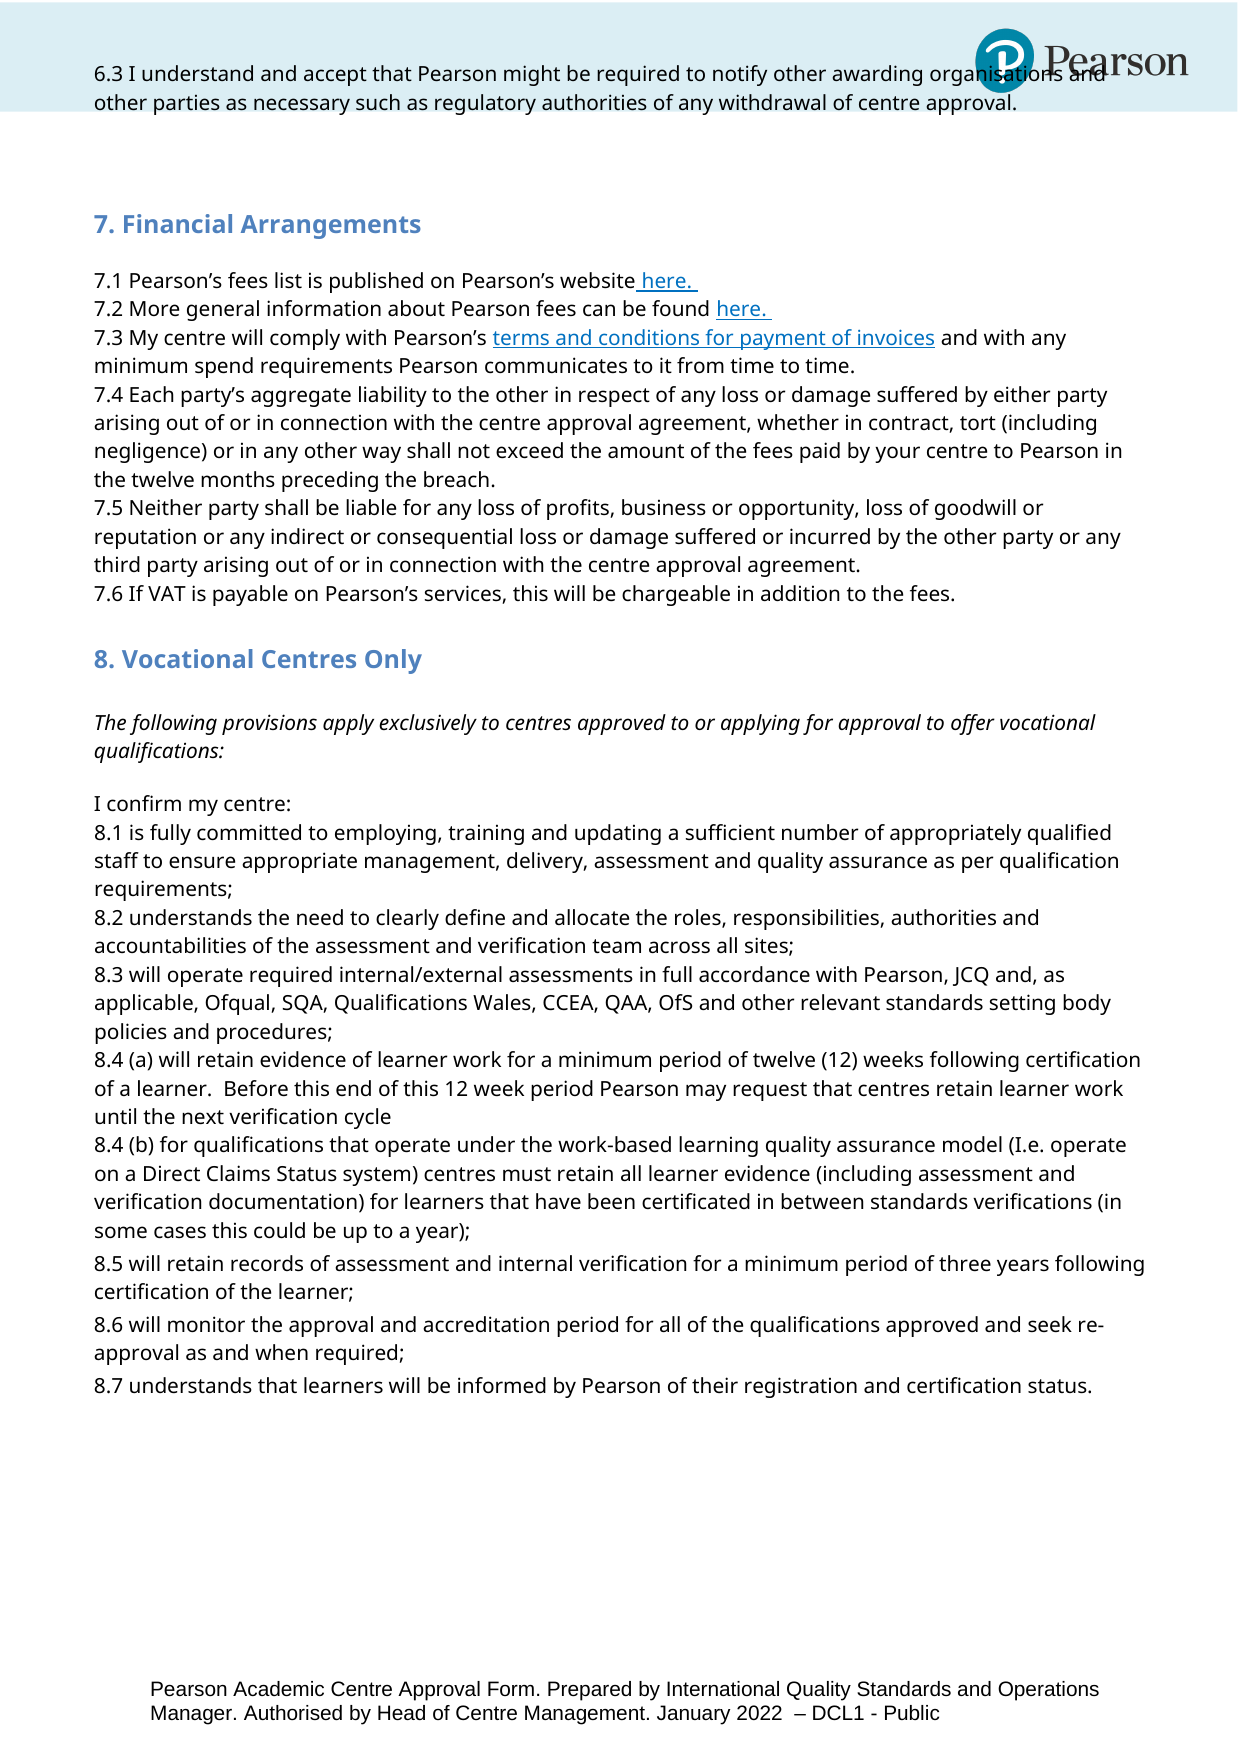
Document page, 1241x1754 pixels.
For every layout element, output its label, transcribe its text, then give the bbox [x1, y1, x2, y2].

text 8. Vocational Centres Only [94, 641, 1152, 675]
text 8.1 is fully committed to employing, training and updating a sufficient number of appropriately qualified staff to ensure appropriate management, delivery, assessment and quality assurance as per qualification requirements; 8.2 understands the need to clearly define and allocate the roles, responsibilities, authorities and accountabilities of the assessment and verification team across all sites; 8.3 will operate required internal/external assessments in full accordance with Pearson, JCQ and, as applicable, Ofqual, SQA, Qualifications Wales, CCEA, QAA, OfS and other relevant standards setting body policies and procedures; 8.4 (a) will retain evidence of learner work for a minimum period of twelve (12) weeks following certification of a learner. Before this end of this 12 week period Pearson may request that centres retain learner work until the next verification cycle [94, 818, 1152, 1131]
text 8.6 will monitor the approval and accreditation period for all of the qualifications approved and seek re-approval as and when required; [94, 1310, 1152, 1367]
text 7.1 Pearson’s fees list is published on Pearson’s website here. 7.2 More general information about Pearson fees can be found here. 7.3 My centre will comply with Pearson’s terms and conditions for payment of invoices and with any minimum spend requirements Pearson communicates to it from time to time. 7.4 Each party’s aggregate liability to the other in respect of any loss or damage suffered by either party arising out of or in connection with the centre approval agreement, whether in contract, tort (including negligence) or in any other way shall not exceed the amount of the fees paid by your centre to Pearson in the twelve months preceding the breach. 7.5 Neither party shall be liable for any loss of profits, business or opportunity, loss of goodwill or reputation or any indirect or consequential loss or damage suffered or incurred by the other party or any third party arising out of or in connection with the centre approval agreement. 7.6 If VAT is payable on Pearson’s services, this will be chargeable in addition to the fees. [94, 266, 1152, 607]
text 8.4 (b) for qualifications that operate under the work-based learning quality assurance model (I.e. operate on a Direct Claims Status system) centres must retain all learner evidence (including assessment and verification documentation) for learners that have been certificated in between standards verifications (in some cases this could be up to a year); [94, 1131, 1152, 1244]
text 8.7 understands that learners will be informed by Pearson of their registration and certification status. [94, 1371, 1152, 1400]
text The following provisions apply exclusively to centres approved to or applying for approval to offer vocational qualifications: [94, 708, 1152, 765]
text I confirm my centre: [94, 789, 1152, 818]
text 8.5 will retain records of assessment and internal verification for a minimum period of three years following certification of the learner; [94, 1249, 1152, 1306]
text 7. Financial Arrangements [94, 207, 1152, 241]
text 6.3 I understand and accept that Pearson might be required to notify other awarding organisations and other parties as necessary such as regulatory authorities of any withdrawal of centre approval. [94, 59, 1152, 164]
